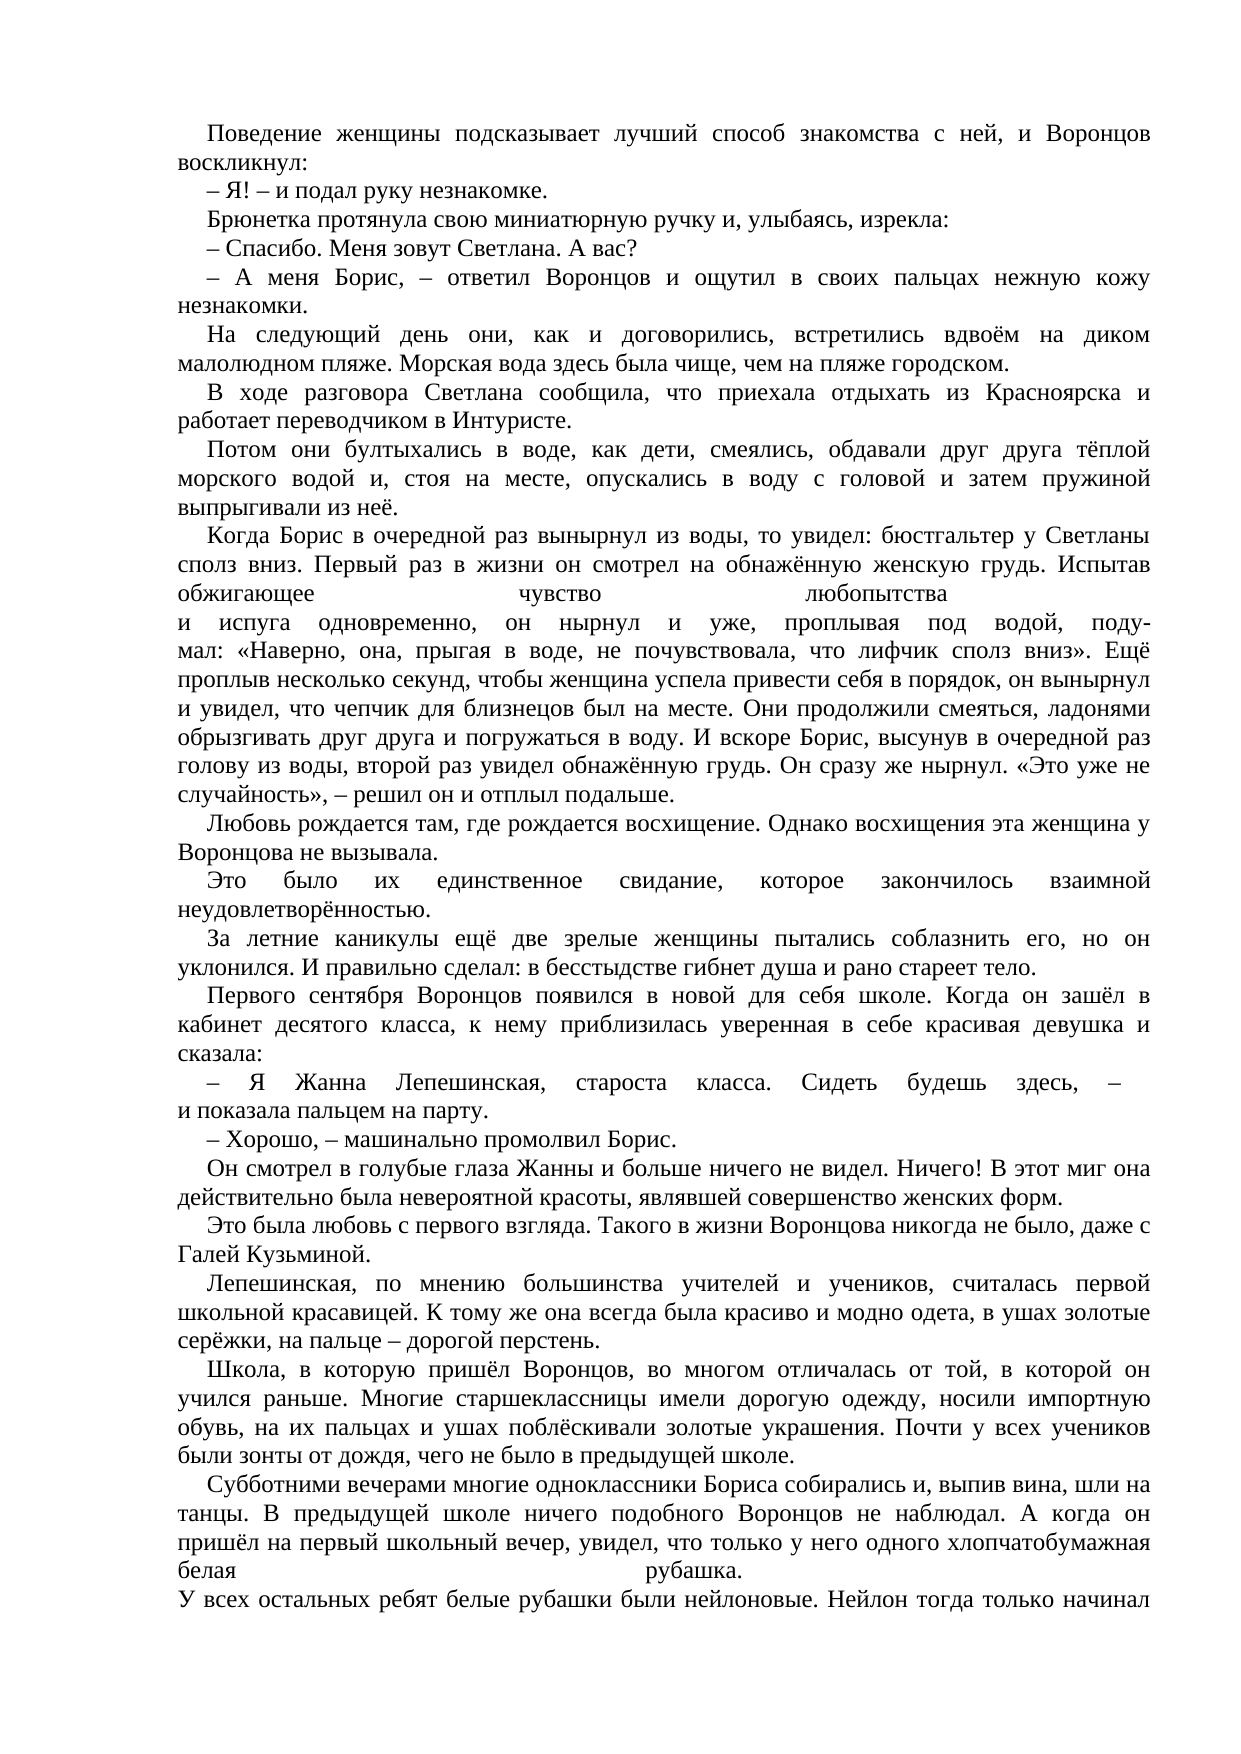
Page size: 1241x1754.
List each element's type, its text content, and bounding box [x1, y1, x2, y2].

text За летние каникулы ещё две зрелые женщины пытались соблазнить его, но он уклонился. И правильно сделал: в бесстыдстве гибнет душа и рано стареет тело. [177, 923, 1152, 981]
text Первого сентября Воронцов появился в новой для себя школе. Когда он зашёл в кабинет десятого класса, к нему приблизилась уверенная в себе красивая девушка и сказала: [177, 981, 1152, 1067]
text Когда Борис в очередной раз вынырнул из воды, то увидел: бюстгальтер у Светланы сполз вниз. Первый раз в жизни он смотрел на обнажённую женскую грудь. Испытав обжигающее чувство любопытства и испуга одновременно, он нырнул и уже, проплывая под водой, поду- мал: «Наверно, она, прыгая в воде, не почувствовала, что лифчик сполз вниз». Ещё проплыв несколько секунд, чтобы женщина успела привести себя в порядок, он вынырнул и увидел, что чепчик для близнецов был на месте. Они продолжили смеяться, ладонями обрызгивать друг друга и погружаться в воду. И вскоре Борис, высунув в очередной раз голову из воды, второй раз увидел обнажённую грудь. Он сразу же нырнул. «Это уже не случайность», – решил он и отплыл подальше. [177, 521, 1152, 808]
text Школа, в которую пришёл Воронцов, во многом отличалась от той, в которой он учился раньше. Многие старшеклассницы имели дорогую одежду, носили импортную обувь, на их пальцах и ушах поблёскивали золотые украшения. Почти у всех учеников были зонты от дождя, чего не было в предыдущей школе. [177, 1354, 1152, 1469]
text Он смотрел в голубые глаза Жанны и больше ничего не видел. Ничего! В этот миг она действительно была невероятной красоты, являвшей совершенство женских форм. [177, 1153, 1152, 1211]
text – Спасибо. Меня зовут Светлана. А вас? [177, 233, 1152, 262]
text – Хорошо, – машинально промолвил Борис. [177, 1124, 1152, 1153]
text Это была любовь с первого взгляда. Такого в жизни Воронцова никогда не было, даже с Галей Кузьминой. [177, 1211, 1152, 1268]
text На следующий день они, как и договорились, встретились вдвоём на диком малолюдном пляже. Морская вода здесь была чище, чем на пляже городском. [177, 319, 1152, 377]
text Потом они бултыхались в воде, как дети, смеялись, обдавали друг друга тёплой морского водой и, стоя на месте, опускались в воду с головой и затем пружиной выпрыгивали из неё. [177, 434, 1152, 521]
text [177, 1469, 1152, 1613]
text Поведение женщины подсказывает лучший способ знакомства с ней, и Воронцов воскликнул: [177, 118, 1152, 176]
text – Я Жанна Лепешинская, староста класса. Сидеть будешь здесь, – и показала пальцем на парту. [177, 1067, 1152, 1124]
text Любовь рождается там, где рождается восхищение. Однако восхищения эта женщина у Воронцова не вызывала. [177, 808, 1152, 866]
text Брюнетка протянула свою миниатюрную ручку и, улыбаясь, изрекла: [177, 204, 1152, 233]
text В ходе разговора Светлана сообщила, что приехала отдыхать из Красноярска и работает переводчиком в Интуристе. [177, 377, 1152, 434]
text Это было их единственное свидание, которое закончилось взаимной неудовлетворённостью. [177, 866, 1152, 923]
text – А меня Борис, – ответил Воронцов и ощутил в своих пальцах нежную кожу незнакомки. [177, 262, 1152, 319]
text Лепешинская, по мнению большинства учителей и учеников, считалась первой школьной красавицей. К тому же она всегда была красиво и модно одета, в ушах золотые серёжки, на пальце – дорогой перстень. [177, 1268, 1152, 1354]
text – Я! – и подал руку незнакомке. [177, 176, 1152, 204]
